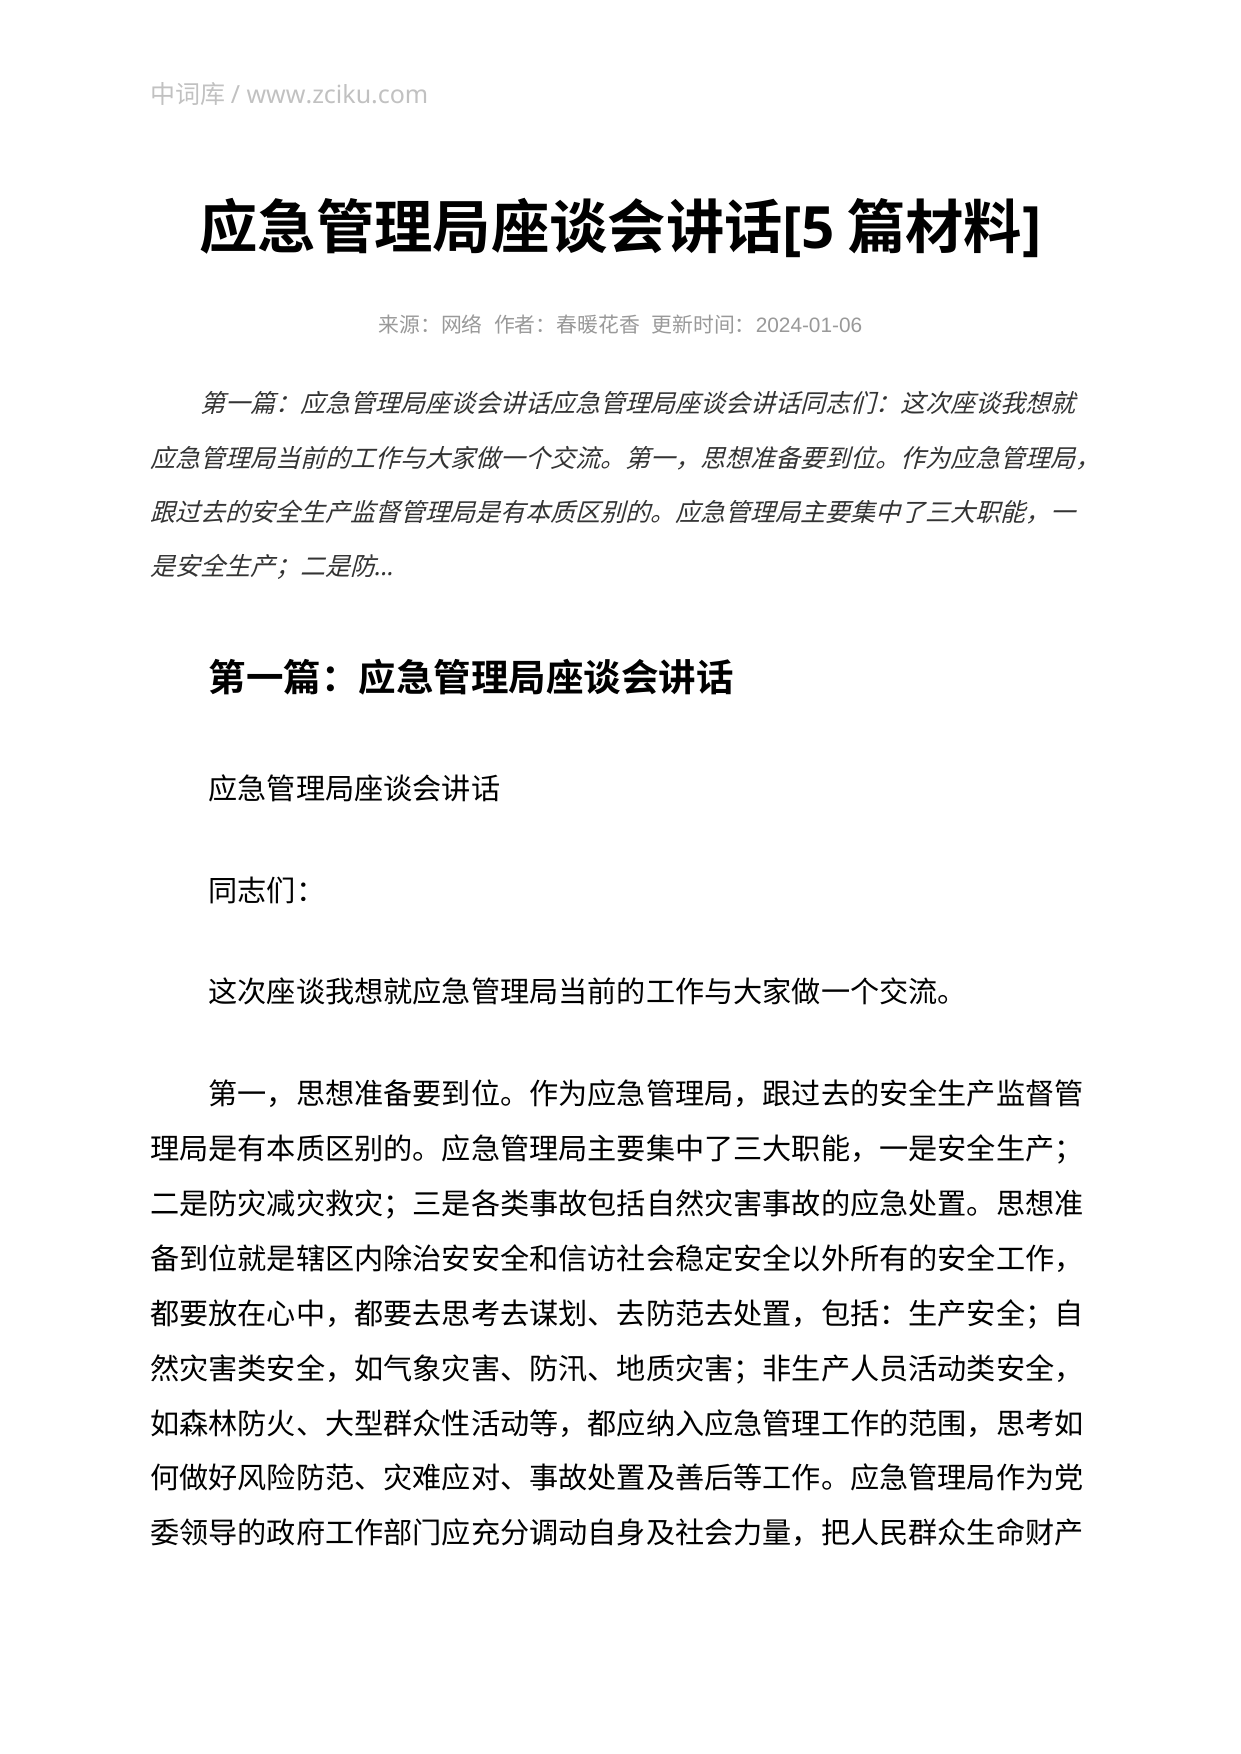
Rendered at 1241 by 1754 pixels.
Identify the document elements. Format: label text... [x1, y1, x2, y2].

subtitle 应急管理局座谈会讲话[5篇材料] [150, 181, 1090, 266]
text 这次座谈我想就应急管理局当前的工作与大家做一个交流。 [150, 969, 1090, 1011]
text 第一篇：应急管理局座谈会讲话 [150, 648, 1090, 702]
text 来源：网络 作者：春暖花香 更新时间：2024-01-06 [150, 313, 1090, 337]
text 同志们： [150, 867, 1090, 909]
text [150, 1071, 1090, 1552]
text 第一篇：应急管理局座谈会讲话应急管理局座谈会讲话同志们：这次座谈我想就应急管理局当前的工作与大家做一个交流。第一，思想准备要到位。作为应急管理局，跟过去的安全生产监督管理局是有本质区别的。应急管理局主要集中了三大职能，一是安全生产；二是防... [150, 384, 1090, 583]
text 应急管理局座谈会讲话 [150, 766, 1090, 808]
